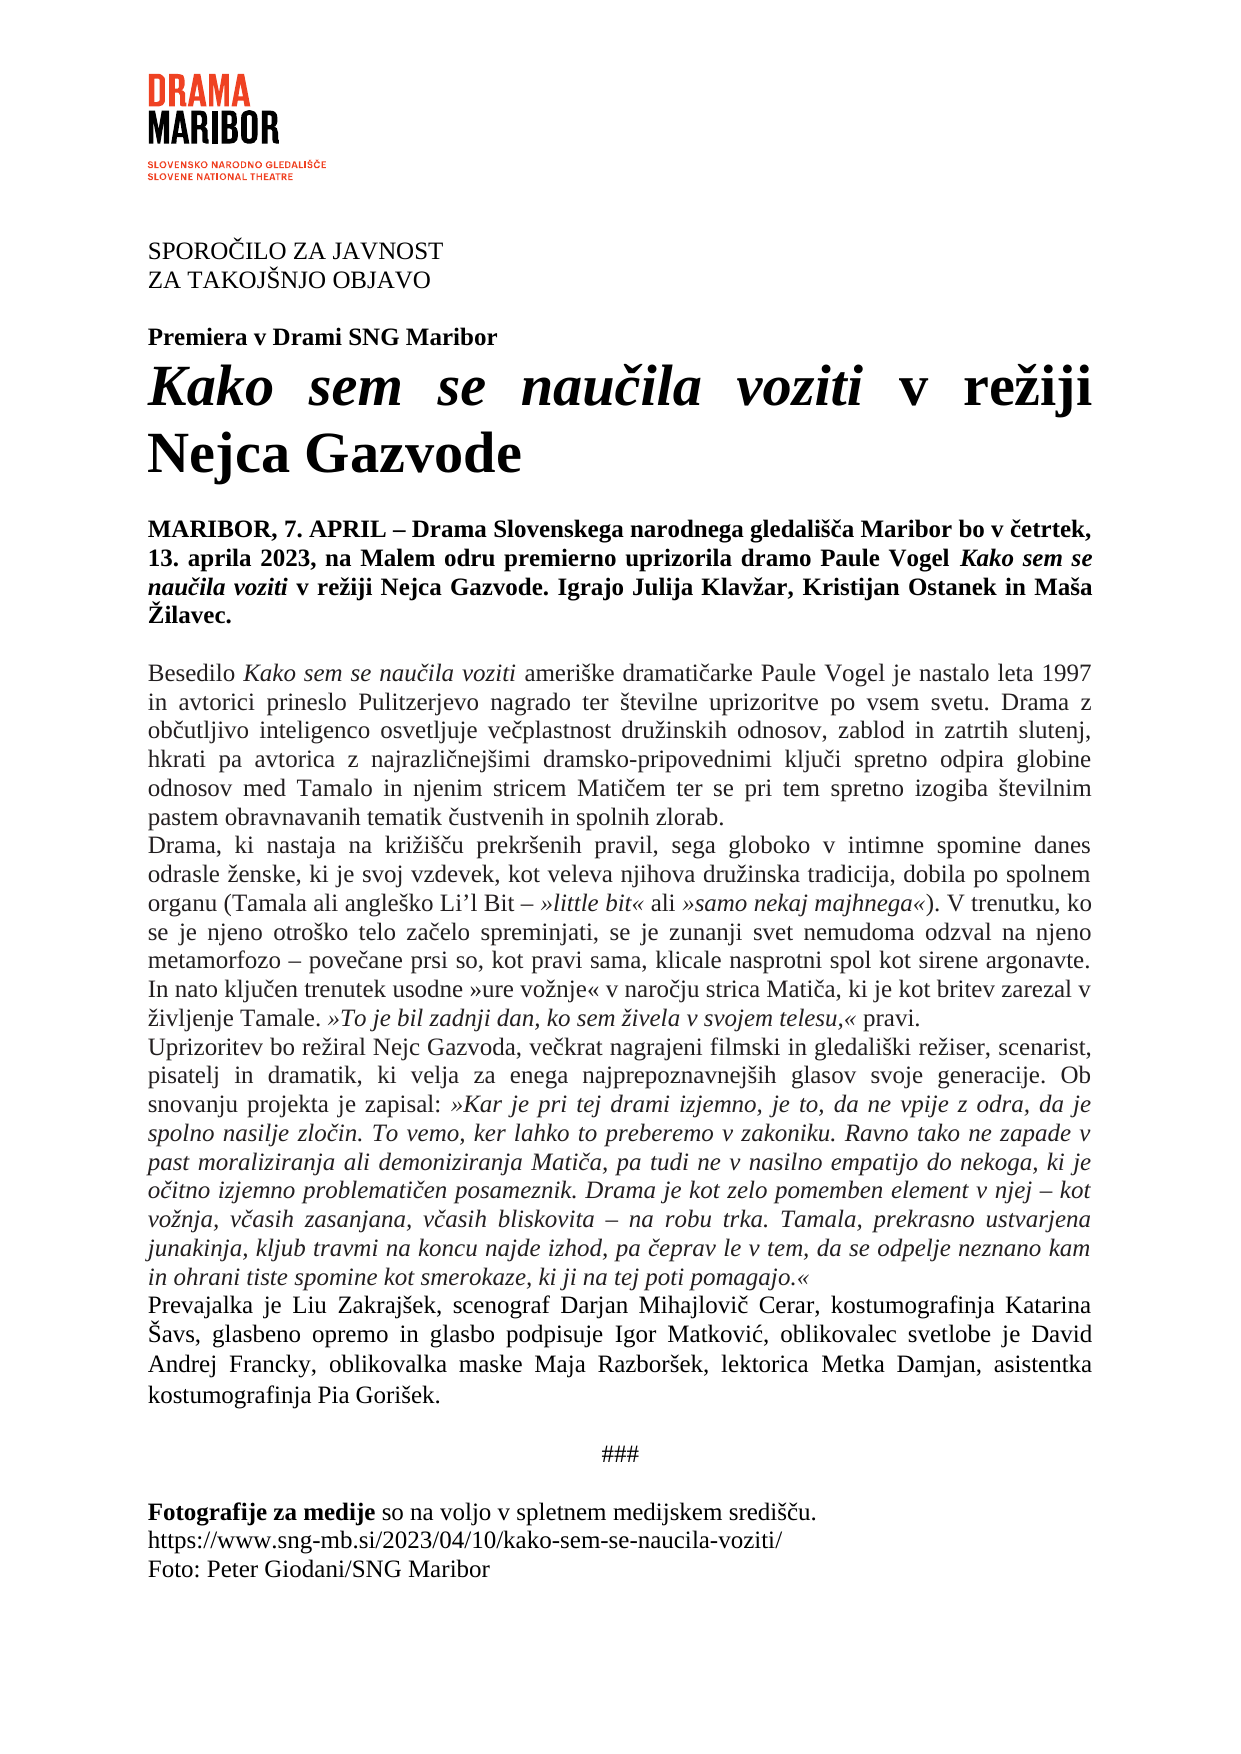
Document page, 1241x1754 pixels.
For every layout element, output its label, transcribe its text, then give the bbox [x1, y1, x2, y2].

text Foto: Peter Giodani/SNG Maribor [148, 1554, 1092, 1583]
text MARIBOR, 7. APRIL – Drama Slovenskega narodnega gledališča Maribor bo v četrtek, 13. aprila 2023, na Malem odru premierno uprizorila dramo Paule Vogel Kako sem se naučila voziti v režiji Nejca Gazvode. Igrajo Julija Klavžar, Kristijan Ostanek in Maša Žilavec. [148, 514, 1092, 629]
text Uprizoritev bo režiral Nejc Gazvoda, večkrat nagrajeni filmski in gledališki režiser, scenarist, pisatelj in dramatik, ki velja za enega najprepoznavnejših glasov svoje generacije. Ob snovanju projekta je zapisal: »Kar je pri tej drami izjemno, je to, da ne vpije z odra, da je spolno nasilje zločin. To vemo, ker lahko to preberemo v zakoniku. Ravno tako ne zapade v past moraliziranja ali demoniziranja Matiča, pa tudi ne v nasilno empatijo do nekoga, ki je očitno izjemno problematičen posameznik. Drama je kot zelo pomemben element v njej – kot vožnja, včasih zasanjana, včasih bliskovita – na robu trka. Tamala, prekrasno ustvarjena junakinja, kljub travmi na koncu najde izhod, pa čeprav le v tem, da se odpelje neznano kam in ohrani tiste spomine kot smerokaze, ki ji na tej poti pomagajo.« [148, 1032, 1092, 1290]
text https://www.sng-mb.si/2023/04/10/kako-sem-se-naucila-voziti/ [148, 1525, 1092, 1554]
text ### [148, 1439, 1092, 1468]
text Fotografije za medije so na voljo v spletnem medijskem središču. [148, 1497, 1092, 1525]
text Drama, ki nastaja na križišču prekršenih pravil, sega globoko v intimne spomine danes odrasle ženske, ki je svoj vzdevek, kot veleva njihova družinska tradicija, dobila po spolnem organu (Tamala ali angleško Li’l Bit – »little bit« ali »samo nekaj majhnega«). V trenutku, ko se je njeno otroško telo začelo spreminjati, se je zunanji svet nemudoma odzval na njeno metamorfozo – povečane prsi so, kot pravi sama, klicale nasprotni spol kot sirene argonavte. In nato ključen trenutek usodne »ure vožnje« v naročju strica Matiča, ki je kot britev zarezal v življenje Tamale. »To je bil zadnji dan, ko sem živela v svojem telesu,« pravi. [148, 830, 1092, 1032]
text ZA TAKOJŠNJO OBJAVO [148, 265, 1092, 294]
text Prevajalka je Liu Zakrajšek, scenograf Darjan Mihajlovič Cerar, kostumografinja Katarina Šavs, glasbeno opremo in glasbo podpisuje Igor Matković, oblikovalec svetlobe je David Andrej Francky, oblikovalka maske Maja Razboršek, lektorica Metka Damjan, asistentka kostumografinja Pia Gorišek. [148, 1290, 1092, 1410]
text SPOROČILO ZA JAVNOST [148, 236, 1092, 265]
text Premiera v Drami SNG Maribor [148, 322, 1092, 351]
text Kako sem se naučila voziti v režiji Nejca Gazvode [148, 351, 1092, 485]
text Besedilo Kako sem se naučila voziti ameriške dramatičarke Paule Vogel je nastalo leta 1997 in avtorici prineslo Pulitzerjevo nagrado ter številne uprizoritve po vsem svetu. Drama z občutljivo inteligenco osvetljuje večplastnost družinskih odnosov, zablod in zatrtih slutenj, hkrati pa avtorica z najrazličnejšimi dramsko-pripovednimi ključi spretno odpira globine odnosov med Tamalo in njenim stricem Matičem ter se pri tem spretno izogiba številnim pastem obravnavanih tematik čustvenih in spolnih zlorab. [148, 658, 1092, 830]
